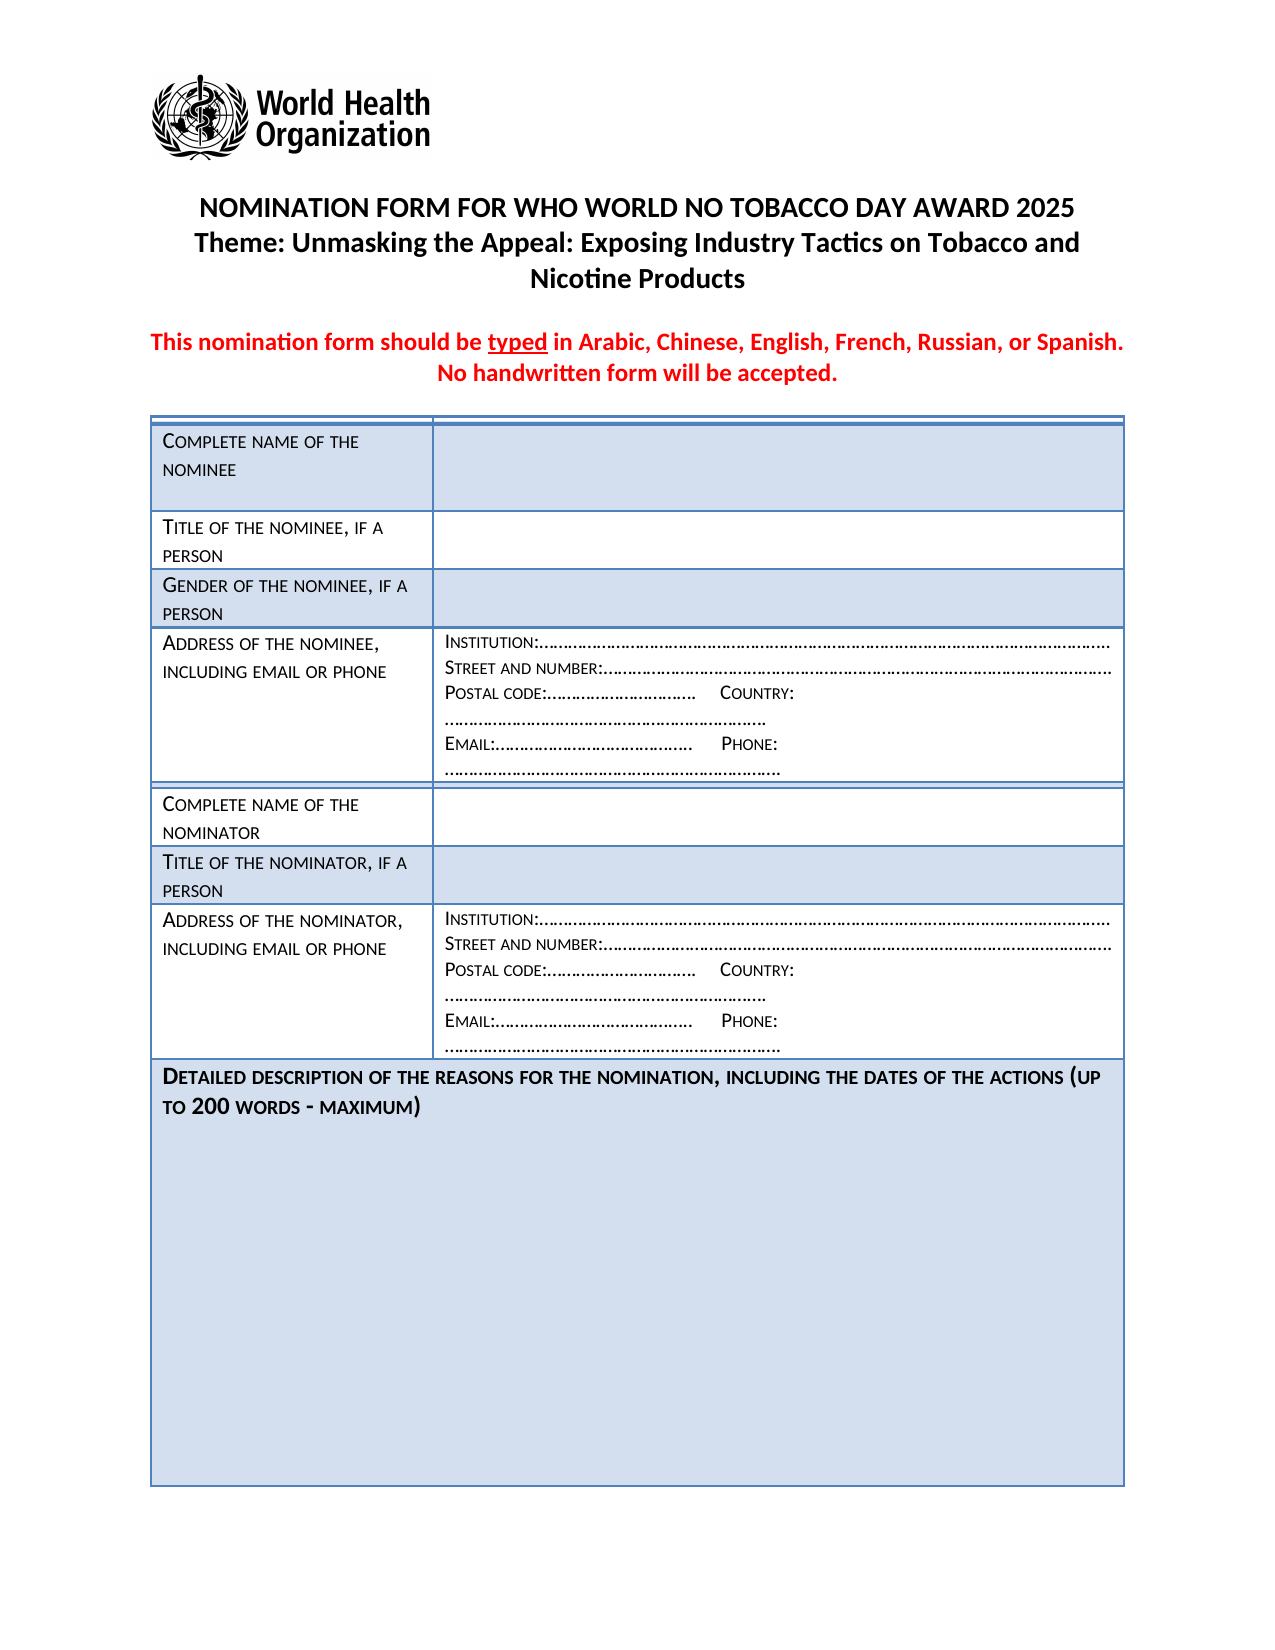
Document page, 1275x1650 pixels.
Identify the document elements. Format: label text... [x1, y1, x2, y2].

table_cell [434, 512, 1123, 568]
table_cell [434, 426, 1123, 510]
table_cell [152, 783, 432, 787]
table_cell [434, 789, 1123, 845]
table_cell Address of the nominee, including email or phone [152, 629, 432, 781]
text No handwritten form will be accepted. [150, 357, 1125, 387]
text NOMINATION FORM FOR WHO WORLD NO TOBACCO DAY AWARD 2025 [150, 189, 1125, 224]
picture [150, 73, 431, 161]
table_cell Complete name of the nominator [152, 789, 432, 845]
table_cell [434, 783, 1123, 787]
text Theme: Unmasking the Appeal: Exposing Industry Tactics on Tobacco and Nicotine Products [150, 224, 1125, 296]
table_cell Complete name of the nominee [152, 426, 432, 510]
text This nomination form should be typed in Arabic, Chinese, English, French, Russian, or Spanish. [150, 326, 1125, 357]
table_cell Gender of the nominee, if a person [152, 570, 432, 626]
table_cell Institution:……………………………………………………………………………………………………….. Street and number:……………………………………………………………………………………………. Postal code:…………………………. Country:…………………………………………………………. Email:………………………………….. Phone:……………………………………………………………. [434, 629, 1123, 781]
table_cell Address of the nominator, including email or phone [152, 905, 432, 1058]
table_cell Detailed description of the reasons for the nomination, including the dates of the actions (up to 200 words - maximum) [152, 1060, 1123, 1485]
table_cell Title of the nominee, if a person [152, 512, 432, 568]
table_cell Title of the nominator, if a person [152, 847, 432, 903]
table_cell [434, 570, 1123, 626]
table_cell [434, 847, 1123, 903]
table_cell Institution:……………………………………………………………………………………………………….. Street and number:……………………………………………………………………………………………. Postal code:…………………………. Country:…………………………………………………………. Email:………………………………….. Phone:……………………………………………………………. [434, 905, 1123, 1058]
